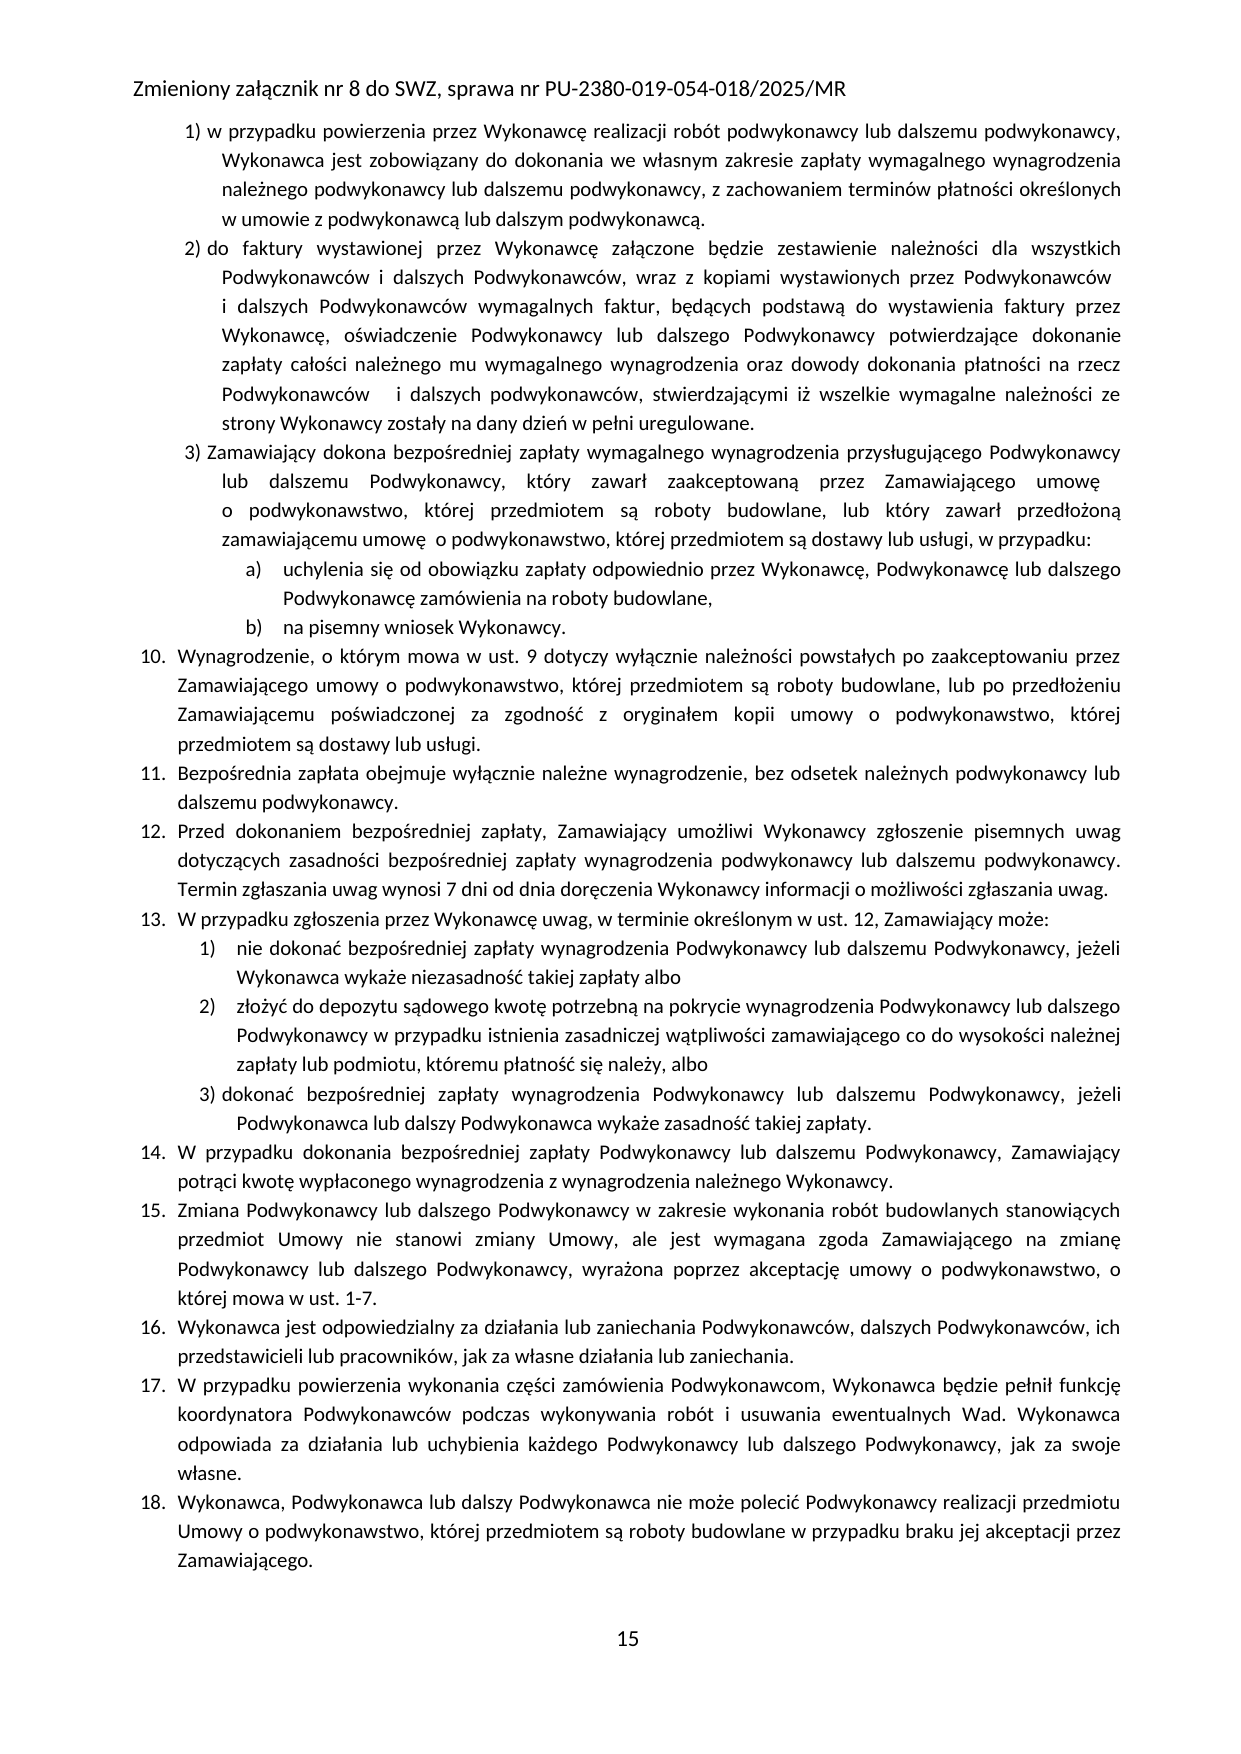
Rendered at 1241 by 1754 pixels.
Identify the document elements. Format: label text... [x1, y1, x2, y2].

list Zmiana Podwykonawcy lub dalszego Podwykonawcy w zakresie wykonania robót budowlanych stanowiących przedmiot Umowy nie stanowi zmiany Umowy, ale jest wymagana zgoda Zamawiającego na zmianę Podwykonawcy lub dalszego Podwykonawcy, wyrażona poprzez akceptację umowy o podwykonawstwo, o której mowa w ust. 1-7. [140, 1197, 1122, 1310]
list nie dokonać bezpośredniej zapłaty wynagrodzenia Podwykonawcy lub dalszemu Podwykonawcy, jeżeli Wykonawca wykaże niezasadność takiej zapłaty albo [199, 935, 1122, 989]
list uchylenia się od obowiązku zapłaty odpowiednio przez Wykonawcę, Podwykonawcę lub dalszego Podwykonawcę zamówienia na roboty budowlane, [245, 556, 1122, 610]
list do faktury wystawionej przez Wykonawcę załączone będzie zestawienie należności dla wszystkich Podwykonawców i dalszych Podwykonawców, wraz z kopiami wystawionych przez Podwykonawców i dalszych Podwykonawców wymagalnych faktur, będących podstawą do wystawienia faktury przez Wykonawcę, oświadczenie Podwykonawcy lub dalszego Podwykonawcy potwierdzające dokonanie zapłaty całości należnego mu wymagalnego wynagrodzenia oraz dowody dokonania płatności na rzecz Podwykonawców i dalszych podwykonawców, stwierdzającymi iż wszelkie wymagalne należności ze strony Wykonawcy zostały na dany dzień w pełni uregulowane. [184, 235, 1122, 435]
list dokonać bezpośredniej zapłaty wynagrodzenia Podwykonawcy lub dalszemu Podwykonawcy, jeżeli Podwykonawca lub dalszy Podwykonawca wykaże zasadność takiej zapłaty. [199, 1081, 1122, 1135]
list W przypadku zgłoszenia przez Wykonawcę uwag, w terminie określonym w ust. 12, Zamawiający może: [140, 906, 1122, 931]
list w przypadku powierzenia przez Wykonawcę realizacji robót podwykonawcy lub dalszemu podwykonawcy, Wykonawca jest zobowiązany do dokonania we własnym zakresie zapłaty wymagalnego wynagrodzenia należnego podwykonawcy lub dalszemu podwykonawcy, z zachowaniem terminów płatności określonych w umowie z podwykonawcą lub dalszym podwykonawcą. [184, 118, 1122, 231]
list Przed dokonaniem bezpośredniej zapłaty, Zamawiający umożliwi Wykonawcy zgłoszenie pisemnych uwag dotyczących zasadności bezpośredniej zapłaty wynagrodzenia podwykonawcy lub dalszemu podwykonawcy. Termin zgłaszania uwag wynosi 7 dni od dnia doręczenia Wykonawcy informacji o możliwości zgłaszania uwag. [140, 818, 1122, 902]
list Wykonawca, Podwykonawca lub dalszy Podwykonawca nie może polecić Podwykonawcy realizacji przedmiotu Umowy o podwykonawstwo, której przedmiotem są roboty budowlane w przypadku braku jej akceptacji przez Zamawiającego. [140, 1489, 1122, 1573]
list Wykonawca jest odpowiedzialny za działania lub zaniechania Podwykonawców, dalszych Podwykonawców, ich przedstawicieli lub pracowników, jak za własne działania lub zaniechania. [140, 1314, 1122, 1369]
list W przypadku dokonania bezpośredniej zapłaty Podwykonawcy lub dalszemu Podwykonawcy, Zamawiający potrąci kwotę wypłaconego wynagrodzenia z wynagrodzenia należnego Wykonawcy. [140, 1139, 1122, 1194]
list złożyć do depozytu sądowego kwotę potrzebną na pokrycie wynagrodzenia Podwykonawcy lub dalszego Podwykonawcy w przypadku istnienia zasadniczej wątpliwości zamawiającego co do wysokości należnej zapłaty lub podmiotu, któremu płatność się należy, albo [199, 993, 1122, 1077]
list na pisemny wniosek Wykonawcy. [245, 614, 1122, 639]
list W przypadku powierzenia wykonania części zamówienia Podwykonawcom, Wykonawca będzie pełnił funkcję koordynatora Podwykonawców podczas wykonywania robót i usuwania ewentualnych Wad. Wykonawca odpowiada za działania lub uchybienia każdego Podwykonawcy lub dalszego Podwykonawcy, jak za swoje własne. [140, 1372, 1122, 1485]
list Wynagrodzenie, o którym mowa w ust. 9 dotyczy wyłącznie należności powstałych po zaakceptowaniu przez Zamawiającego umowy o podwykonawstwo, której przedmiotem są roboty budowlane, lub po przedłożeniu Zamawiającemu poświadczonej za zgodność z oryginałem kopii umowy o podwykonawstwo, której przedmiotem są dostawy lub usługi. [140, 643, 1122, 756]
list Bezpośrednia zapłata obejmuje wyłącznie należne wynagrodzenie, bez odsetek należnych podwykonawcy lub dalszemu podwykonawcy. [140, 760, 1122, 814]
list Zamawiający dokona bezpośredniej zapłaty wymagalnego wynagrodzenia przysługującego Podwykonawcy lub dalszemu Podwykonawcy, który zawarł zaakceptowaną przez Zamawiającego umowę o podwykonawstwo, której przedmiotem są roboty budowlane, lub który zawarł przedłożoną zamawiającemu umowę o podwykonawstwo, której przedmiotem są dostawy lub usługi, w przypadku: [184, 439, 1122, 552]
